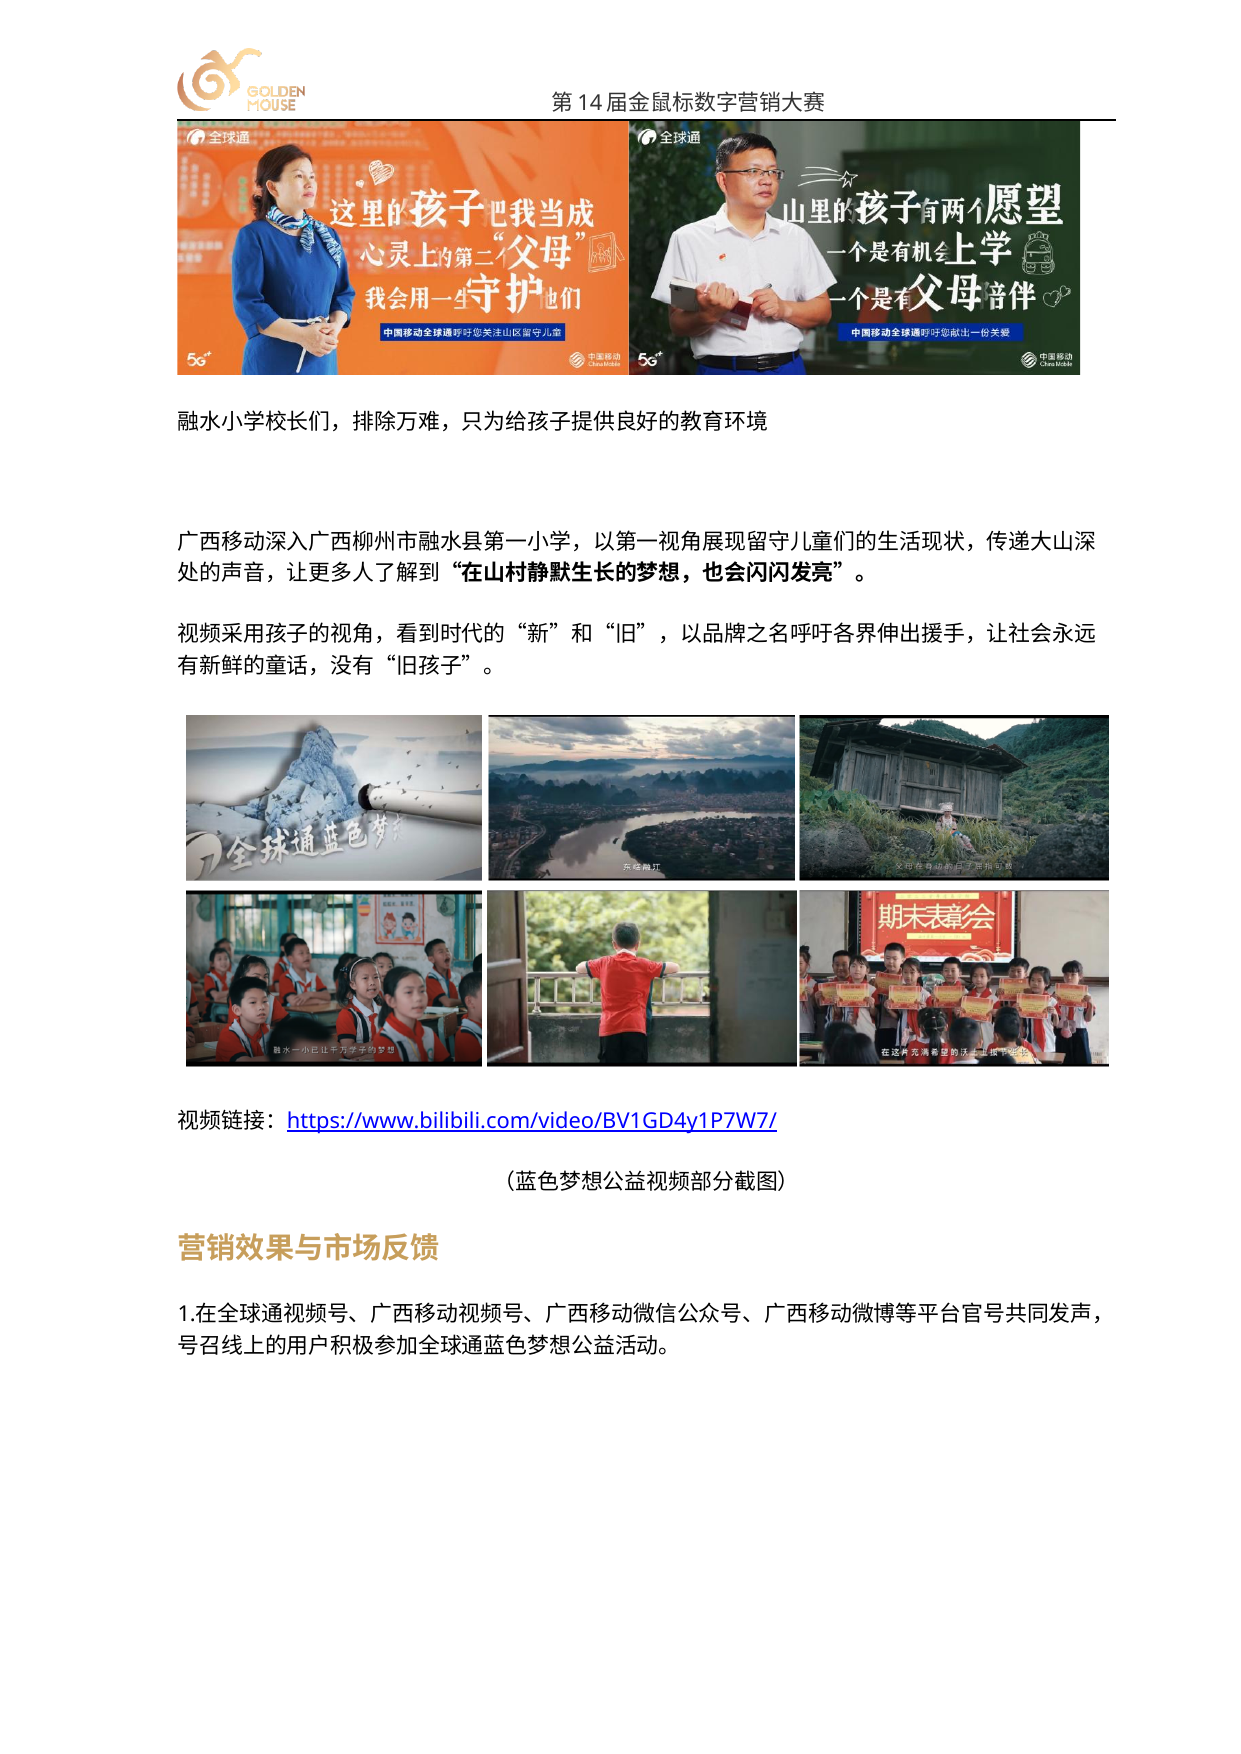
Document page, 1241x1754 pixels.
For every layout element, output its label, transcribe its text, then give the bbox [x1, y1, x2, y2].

picture [177, 48, 305, 111]
text 融水小学校长们，排除万难，只为给孩子提供良好的教育环境 [177, 404, 1116, 436]
picture [177, 708, 1116, 1074]
picture [177, 121, 1081, 375]
text 1.在全球通视频号、广西移动视频号、广西移动微信公众号、广西移动微博等平台官号共同发声，号召线上的用户积极参加全球通蓝色梦想公益活动。 [177, 1296, 1116, 1359]
text 视频采用孩子的视角，看到时代的“新”和“旧”，以品牌之名呼吁各界伸出援手，让社会永远有新鲜的童话，没有“旧孩子”。 [177, 616, 1116, 679]
text （蓝色梦想公益视频部分截图） [177, 1164, 1116, 1196]
text 营销效果与市场反馈 [177, 1225, 1116, 1267]
text 广西移动深入广西柳州市融水县第一小学，以第一视角展现留守儿童们的生活现状，传递大山深处的声音，让更多人了解到“在山村静默生长的梦想，也会闪闪发亮”。 [177, 524, 1116, 587]
text 视频链接：https://www.bilibili.com/video/BV1GD4y1P7W7/ [177, 1103, 1116, 1135]
